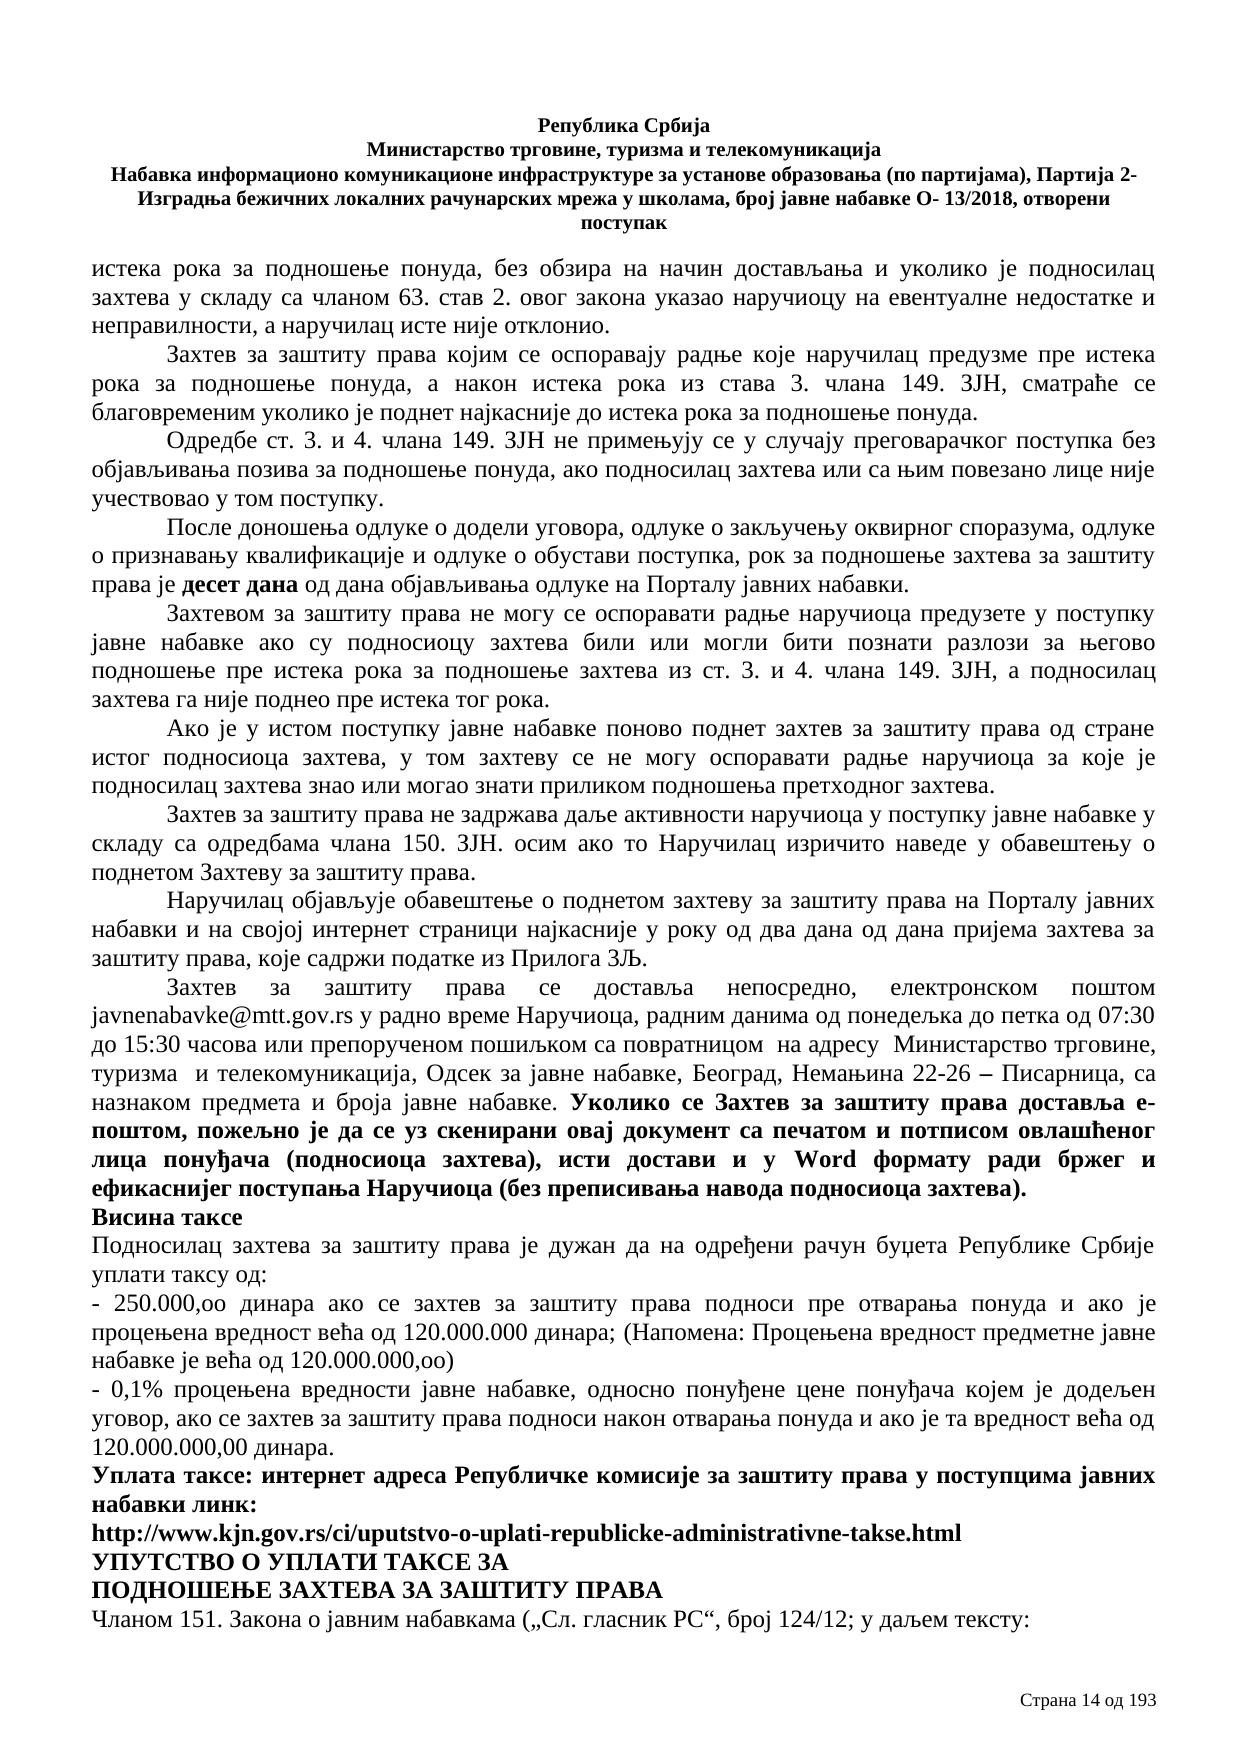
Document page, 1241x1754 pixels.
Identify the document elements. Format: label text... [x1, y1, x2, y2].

text Висина таксе [91, 1202, 1156, 1230]
text УПУТСТВО О УПЛАТИ ТАКСЕ ЗА [91, 1547, 1156, 1575]
text Уплата таксе: интернет адреса Републичке комисије за заштиту права у поступцима јавних набавки линк: [91, 1460, 1156, 1518]
text ПОДНОШЕЊЕ ЗАХТЕВА ЗА ЗАШТИТУ ПРАВА [91, 1575, 1156, 1604]
text Чланом 151. Закона о јавним набавкама („Сл. гласник РС“, број 124/12; у даљем тексту: [91, 1604, 1156, 1633]
text Одредбе ст. 3. и 4. члана 149. ЗЈН не примењују се у случају преговарачког поступка без објављивања позива за подношење понуда, ако подносилац захтева или са њим повезано лице није учествовао у том поступку. [91, 425, 1156, 512]
text Подносилац захтева за заштиту права је дужан да на одређени рачун буџета Републике Србије уплати таксу од: [91, 1230, 1156, 1288]
text http://www.kjn.gov.rs/ci/uputstvo-o-uplati-republicke-administrativne-takse.html [91, 1518, 1156, 1547]
text Захтев за заштиту права се доставља непосредно, електронском поштом javnenabavke@mtt.gov.rs у радно време Наручиоца, радним данима од понедељка до петка од 07:30 до 15:30 часова или препорученом пошиљком са повратницом на адресу Министарство трговине, туризма и телекомуникација, Одсек за јавне набавке, Београд, Немањина 22-26 – Писарница, са назнаком предмета и броја јавне набавке. Уколико се Захтев за заштиту права доставља е-поштом, пожељно је да се уз скенирани овај документ са печатом и потписом овлашћеног лица понуђача (подносиоца захтева), исти достави и у Word формату ради бржег и ефикаснијег поступања Наручиоца (без преписивања навода подносиоца захтева). [91, 972, 1156, 1202]
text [91, 253, 1156, 339]
text Захтевом за заштиту права не могу се оспоравати радње наручиоца предузете у поступку јавне набавке ако су подносиоцу захтева били или могли бити познати разлози за његово подношење пре истека рока за подношење захтева из ст. 3. и 4. члана 149. ЗЈН, а подносилац захтева га није поднео пре истека тог рока. [91, 598, 1156, 713]
text После доношења одлуке о додели уговора, одлуке о закључењу оквирног споразума, одлуке о признавању квалификације и одлуке о обустави поступка, рок за подношење захтева за заштиту права је десет дана од дана објављивања одлуке на Порталу јавних набавки. [91, 512, 1156, 598]
text - 250.000,оо динара ако се захтев за заштиту права подноси пре отварања понуда и ако је процењена вредност већа од 120.000.000 динара; (Напомена: Процењена вредност предметне јавне набавке је већа од 120.000.000,оо) [91, 1288, 1156, 1374]
text Ако је у истом поступку јавне набавке поново поднет захтев за заштиту права од стране истог подносиоца захтева, у том захтеву се не могу оспоравати радње наручиоца за које је подносилац захтева знао или могао знати приликом подношења претходног захтева. [91, 713, 1156, 799]
text Захтев за заштиту права којим се оспоравају радње које наручилац предузме пре истека рока за подношење понуда, а након истека рока из става 3. члана 149. ЗЈН, сматраће се благовременим уколико је поднет најкасније до истека рока за подношење понуда. [91, 339, 1156, 425]
text Наручилац објављује обавештење о поднетом захтеву за заштиту права на Порталу јавних набавки и на својој интернет страници најкасније у року од два дана од дана пријема захтева за заштиту права, које садржи податке из Прилога 3Љ. [91, 885, 1156, 972]
text Захтев за заштиту права не задржава даље активности наручиоца у поступку јавне набавке у складу са одредбама члана 150. ЗЈН. осим ако то Наручилац изричито наведе у обавештењу о поднетом Захтеву за заштиту права. [91, 799, 1156, 885]
text - 0,1% процењена вредности јавне набавке, односно понуђене цене понуђача којем је додељен уговор, ако се захтев за заштиту права подноси након отварања понуда и ако је та вредност већа од 120.000.000,00 динара. [91, 1374, 1156, 1460]
